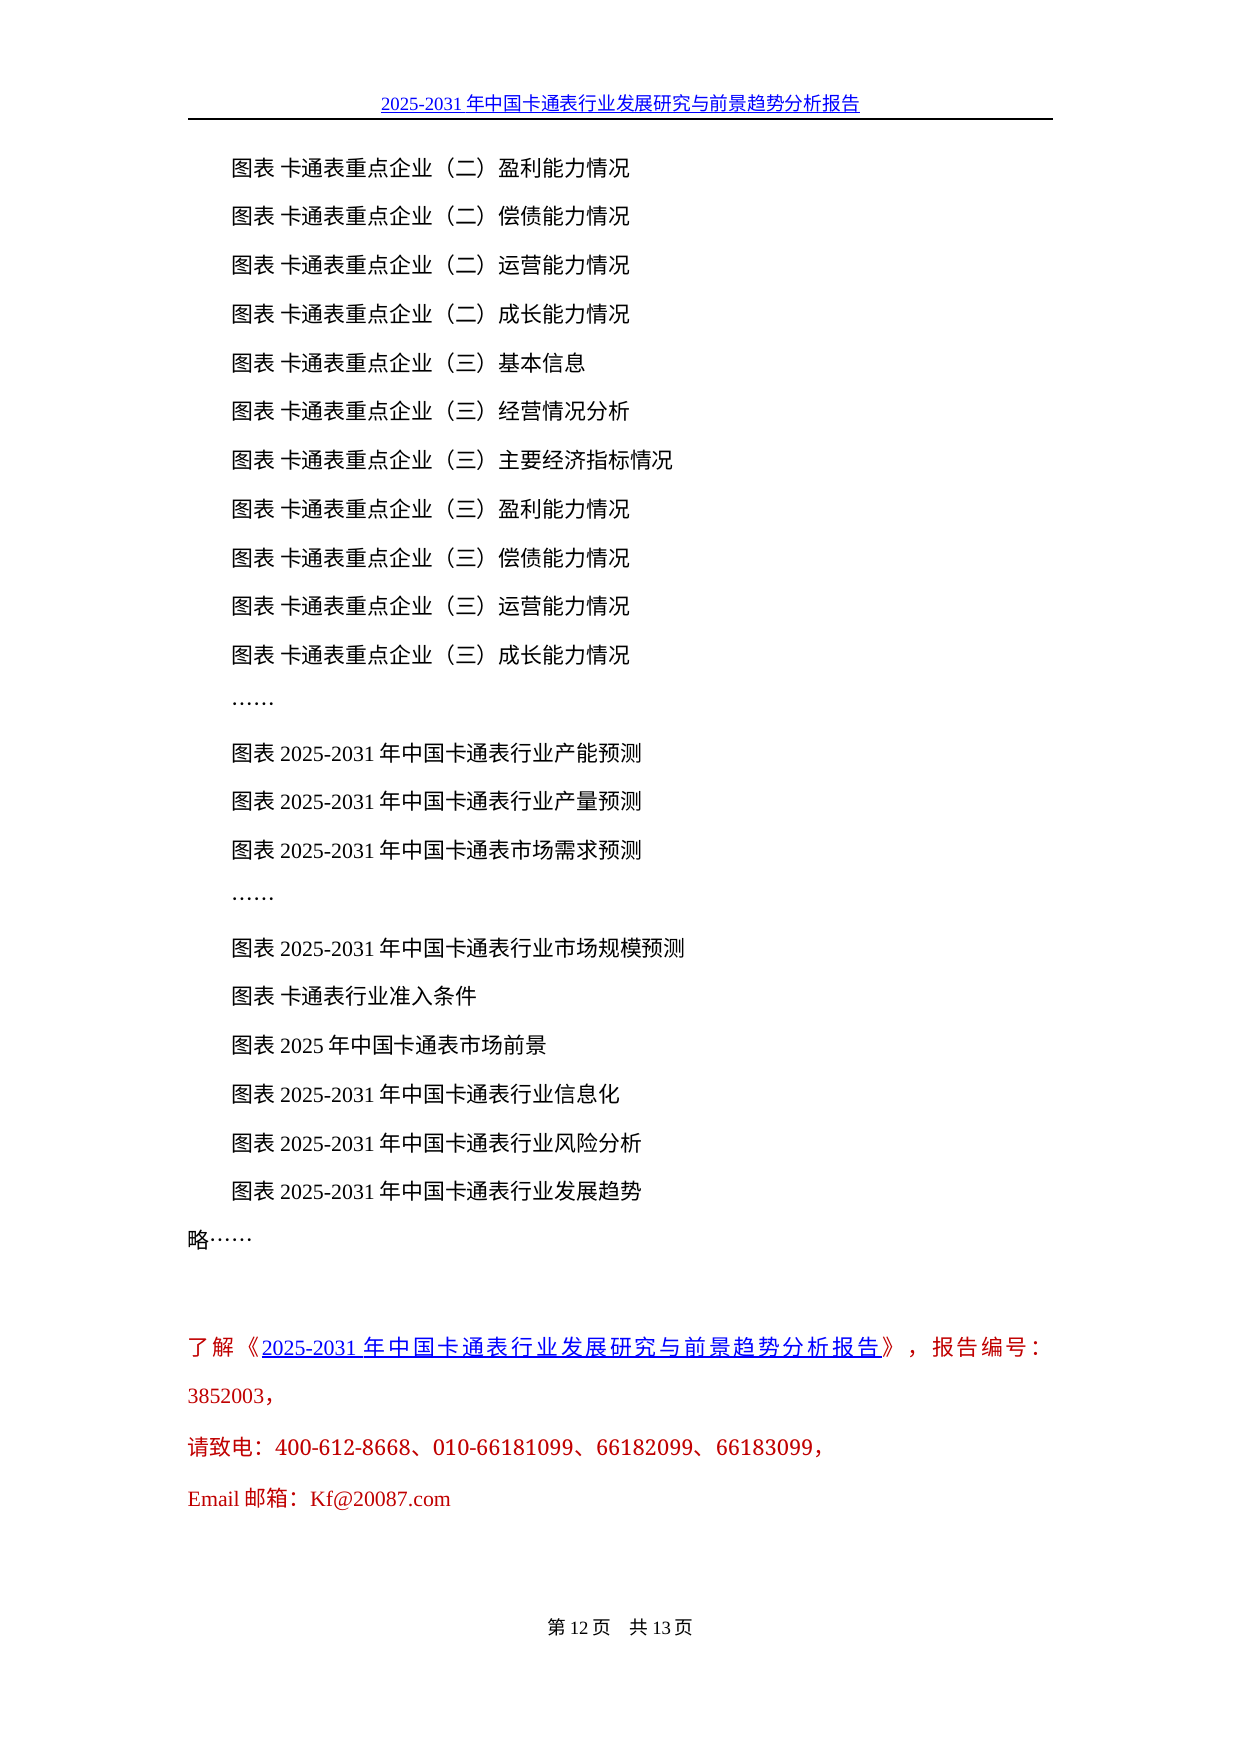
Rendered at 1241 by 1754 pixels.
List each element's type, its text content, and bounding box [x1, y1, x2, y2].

text 请致电：400-612-8668、010-66181099、66182099、66183099， [187, 1429, 1053, 1462]
text Email邮箱：Kf@20087.com [187, 1481, 1053, 1513]
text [187, 150, 1053, 1255]
text 了解《2025-2031年中国卡通表行业发展研究与前景趋势分析报告》，报告编号：3852003， [187, 1329, 1053, 1410]
